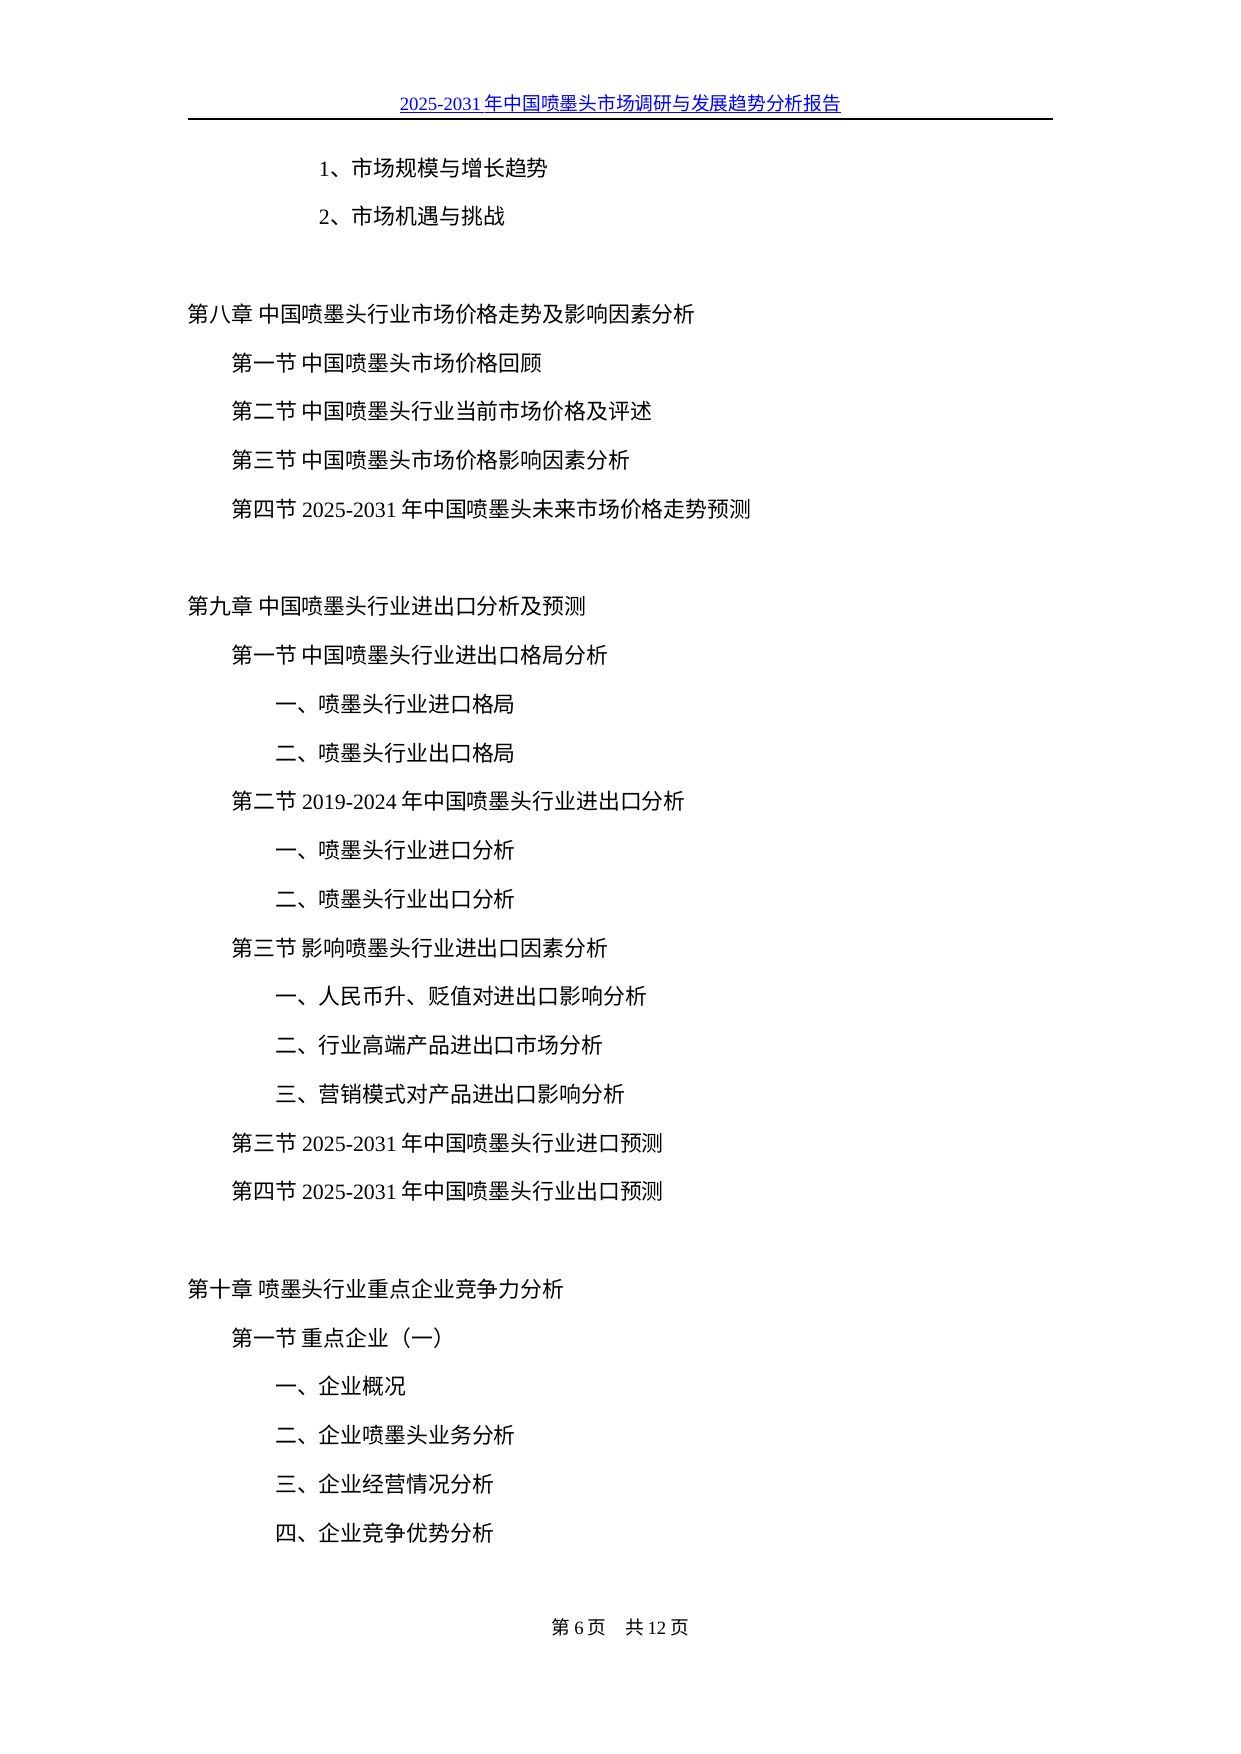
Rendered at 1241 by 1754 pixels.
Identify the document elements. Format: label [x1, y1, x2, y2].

text [187, 150, 1053, 1548]
